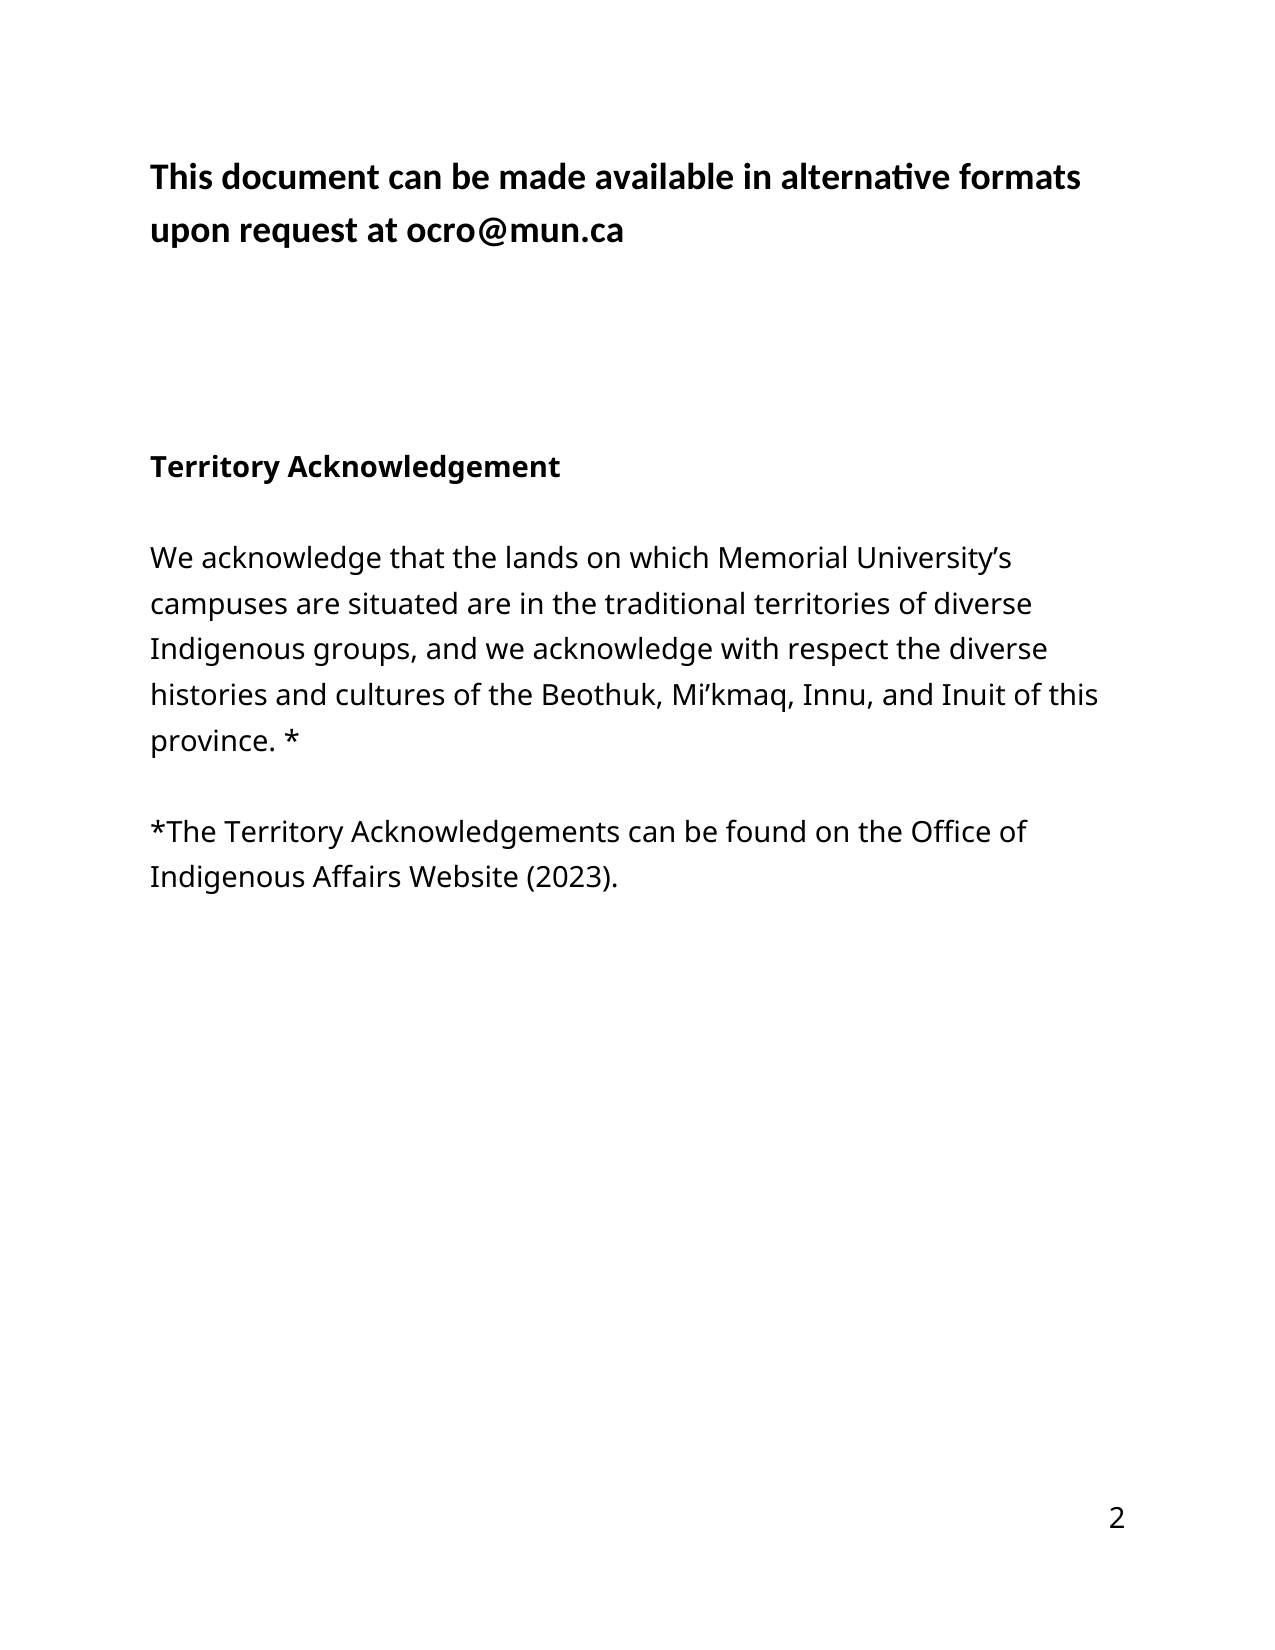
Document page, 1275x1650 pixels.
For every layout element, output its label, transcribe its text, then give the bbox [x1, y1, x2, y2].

text We acknowledge that the lands on which Memorial University’s campuses are situated are in the traditional territories of diverse Indigenous groups, and we acknowledge with respect the diverse histories and cultures of the Beothuk, Mi’kmaq, Innu, and Inuit of this province. * [150, 537, 1125, 759]
text This document can be made available in alternative formats upon request at ocro@mun.ca [150, 153, 1125, 252]
text Territory Acknowledgement [150, 446, 1125, 486]
text *The Territory Acknowledgements can be found on the Office of Indigenous Affairs Website (2023). [150, 811, 1125, 896]
